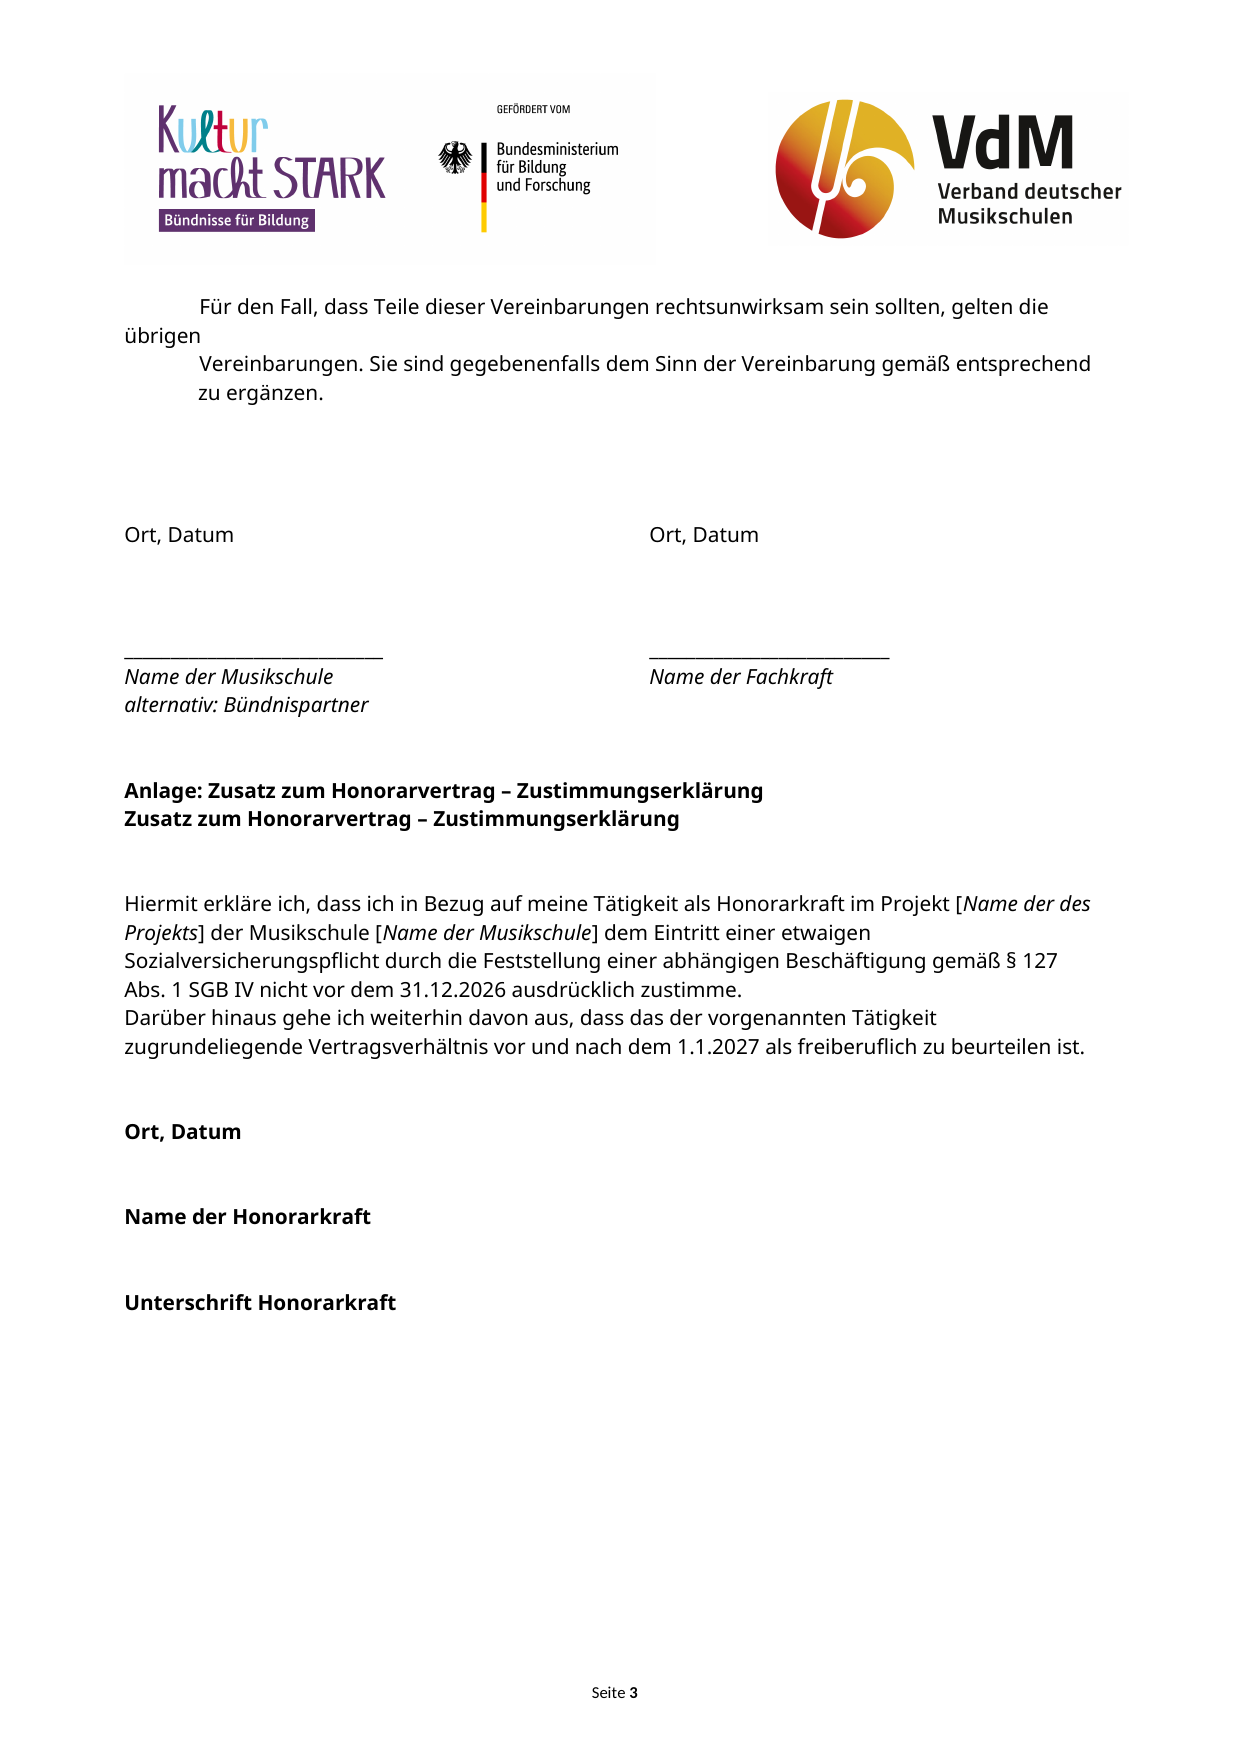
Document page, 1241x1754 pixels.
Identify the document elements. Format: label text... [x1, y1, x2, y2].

text Ort, Datum Ort, Datum [124, 520, 1105, 548]
picture [124, 73, 656, 265]
text ____________________________ __________________________ [124, 634, 1105, 662]
text Ort, Datum [124, 1117, 1105, 1146]
text Zusatz zum Honorarvertrag – Zustimmungserklärung [124, 804, 1105, 833]
text Für den Fall, dass Teile dieser Vereinbarungen rechtsunwirksam sein sollten, gelten die übrigen [124, 292, 1105, 349]
text Name der Honorarkraft [124, 1202, 1105, 1231]
picture [768, 92, 1129, 246]
text alternativ: Bündnispartner [124, 691, 1105, 719]
text Name der Musikschule Name der Fachkraft [124, 662, 1105, 691]
text Unterschrift Honorarkraft [124, 1288, 1105, 1316]
text Vereinbarungen. Sie sind gegebenenfalls dem Sinn der Vereinbarung gemäß entsprechend zu ergänzen. [198, 349, 1105, 406]
text Anlage: Zusatz zum Honorarvertrag – Zustimmungserklärung [124, 776, 1105, 804]
text Darüber hinaus gehe ich weiterhin davon aus, dass das der vorgenannten Tätigkeit zugrundeliegende Vertragsverhältnis vor und nach dem 1.1.2027 als freiberuflich zu beurteilen ist. [124, 1003, 1105, 1060]
text Hiermit erkläre ich, dass ich in Bezug auf meine Tätigkeit als Honorarkraft im Projekt [Name der des Projekts] der Musikschule [Name der Musikschule] dem Eintritt einer etwaigen Sozialversicherungspflicht durch die Feststellung einer abhängigen Beschäftigung gemäß § 127 Abs. 1 SGB IV nicht vor dem 31.12.2026 ausdrücklich zustimme. [124, 889, 1105, 1003]
